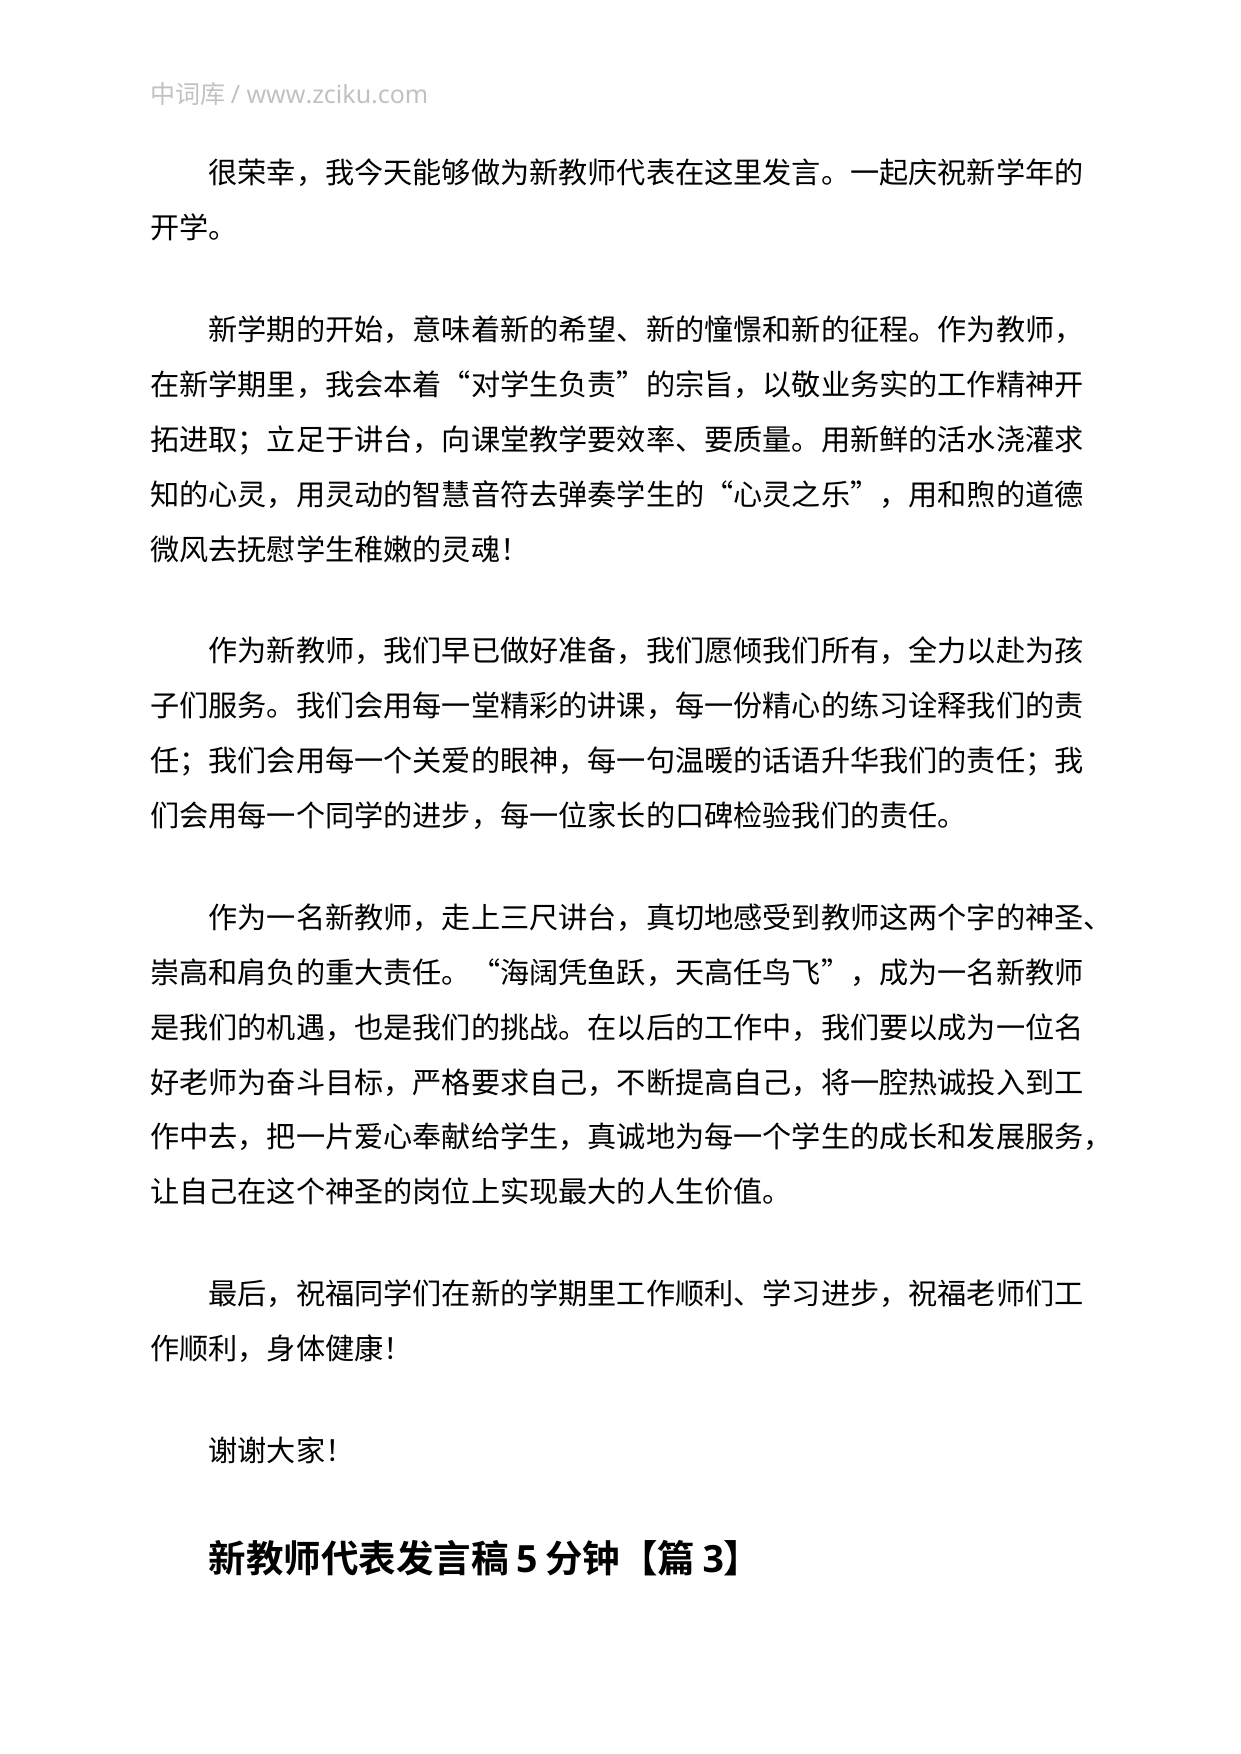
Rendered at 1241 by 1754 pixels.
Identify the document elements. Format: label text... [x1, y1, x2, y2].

text 作为新教师，我们早已做好准备，我们愿倾我们所有，全力以赴为孩子们服务。我们会用每一堂精彩的讲课，每一份精心的练习诠释我们的责任；我们会用每一个关爱的眼神，每一句温暖的话语升华我们的责任；我们会用每一个同学的进步，每一位家长的口碑检验我们的责任。 [150, 628, 1090, 835]
text 最后，祝福同学们在新的学期里工作顺利、学习进步，祝福老师们工作顺利，身体健康！ [150, 1271, 1090, 1368]
text 很荣幸，我今天能够做为新教师代表在这里发言。一起庆祝新学年的开学。 [150, 150, 1090, 247]
text 谢谢大家！ [150, 1427, 1090, 1470]
text 作为一名新教师，走上三尺讲台，真切地感受到教师这两个字的神圣、崇高和肩负的重大责任。“海阔凭鱼跃，天高任鸟飞”，成为一名新教师是我们的机遇，也是我们的挑战。在以后的工作中，我们要以成为一位名好老师为奋斗目标，严格要求自己，不断提高自己，将一腔热诚投入到工作中去，把一片爱心奉献给学生，真诚地为每一个学生的成长和发展服务，让自己在这个神圣的岗位上实现最大的人生价值。 [150, 894, 1090, 1211]
text 新学期的开始，意味着新的希望、新的憧憬和新的征程。作为教师，在新学期里，我会本着“对学生负责”的宗旨，以敬业务实的工作精神开拓进取；立足于讲台，向课堂教学要效率、要质量。用新鲜的活水浇灌求知的心灵，用灵动的智慧音符去弹奏学生的“心灵之乐”，用和煦的道德微风去抚慰学生稚嫩的灵魂！ [150, 307, 1090, 568]
text 新教师代表发言稿5分钟【篇3】 [150, 1529, 1090, 1584]
